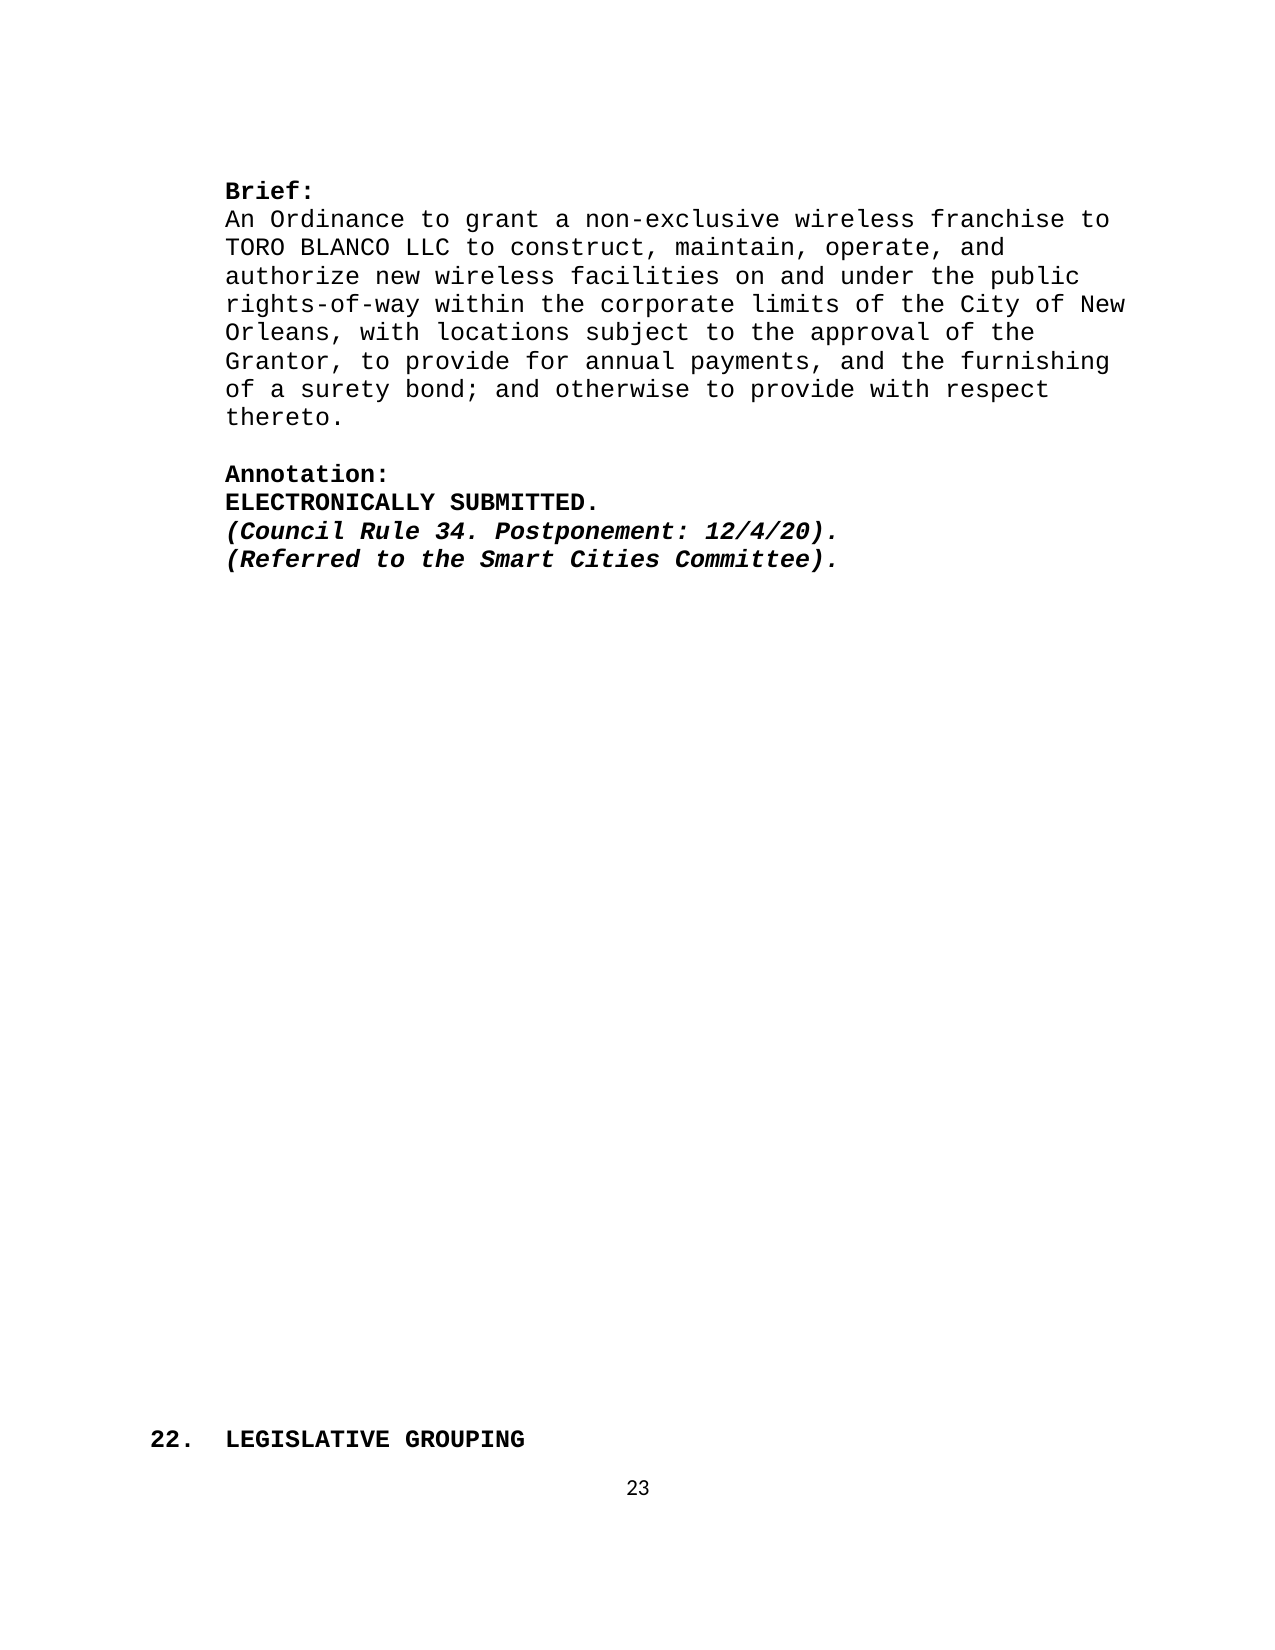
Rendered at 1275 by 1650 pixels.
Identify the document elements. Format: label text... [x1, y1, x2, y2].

text (Council Rule 34. Postponement: 12/4/20). [225, 518, 1125, 547]
list LEGISLATIVE GROUPING [150, 1426, 1125, 1455]
text An Ordinance to grant a non-exclusive wireless franchise to TORO BLANCO LLC to construct, maintain, operate, and authorize new wireless facilities on and under the public rights-of-way within the corporate limits of the City of New Orleans, with locations subject to the approval of the Grantor, to provide for annual payments, and the furnishing of a surety bond; and otherwise to provide with respect thereto. [225, 207, 1125, 433]
text ELECTRONICALLY SUBMITTED. [150, 490, 1125, 518]
text Brief: [150, 178, 1125, 207]
text Annotation: [150, 462, 1125, 490]
text (Referred to the Smart Cities Committee). [225, 547, 1125, 575]
